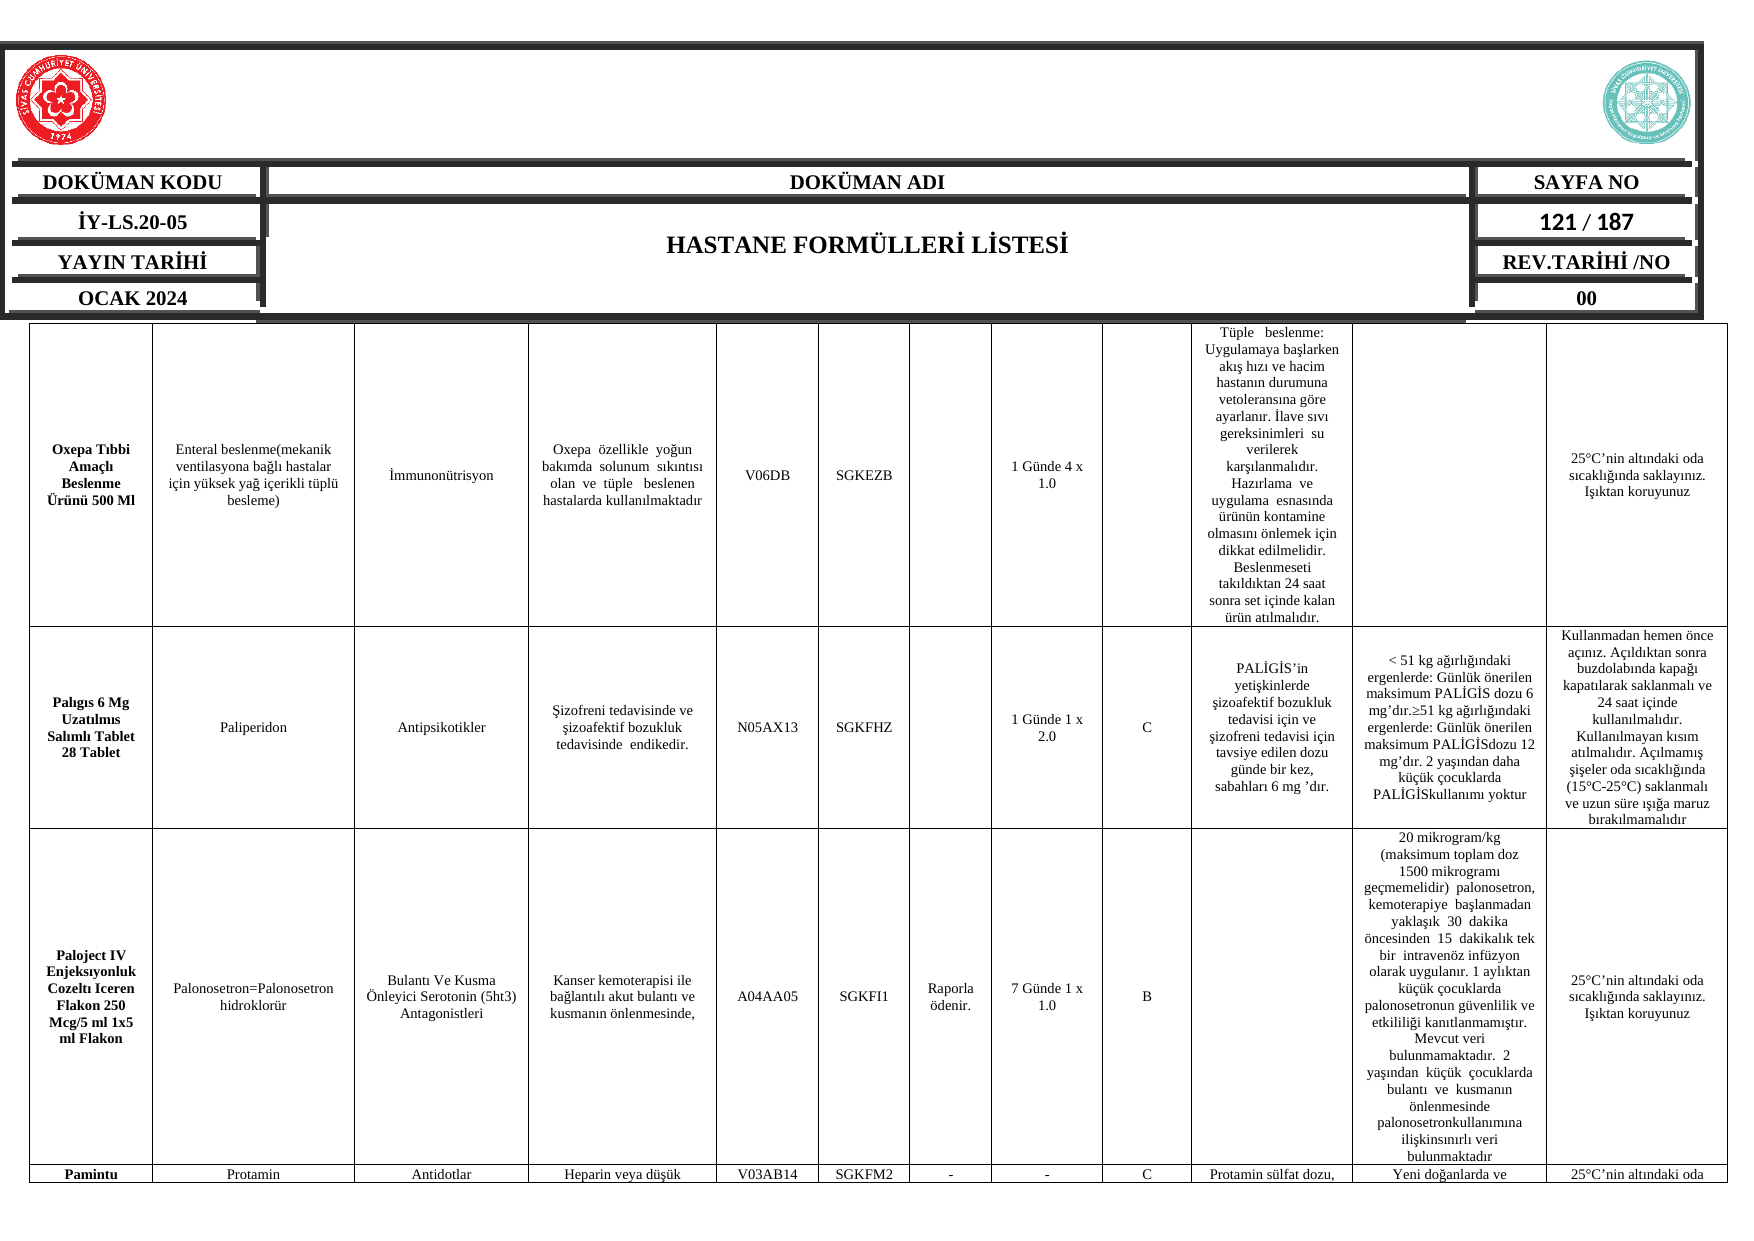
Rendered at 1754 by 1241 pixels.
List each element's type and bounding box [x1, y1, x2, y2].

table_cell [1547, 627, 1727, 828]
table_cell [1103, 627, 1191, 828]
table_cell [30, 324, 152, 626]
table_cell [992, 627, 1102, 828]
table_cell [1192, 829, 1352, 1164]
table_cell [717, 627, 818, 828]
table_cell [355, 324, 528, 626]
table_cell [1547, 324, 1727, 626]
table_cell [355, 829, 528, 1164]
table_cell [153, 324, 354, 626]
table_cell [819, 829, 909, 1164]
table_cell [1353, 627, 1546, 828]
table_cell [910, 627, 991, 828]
picture [13, 53, 108, 146]
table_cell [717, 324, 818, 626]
picture [1598, 58, 1694, 149]
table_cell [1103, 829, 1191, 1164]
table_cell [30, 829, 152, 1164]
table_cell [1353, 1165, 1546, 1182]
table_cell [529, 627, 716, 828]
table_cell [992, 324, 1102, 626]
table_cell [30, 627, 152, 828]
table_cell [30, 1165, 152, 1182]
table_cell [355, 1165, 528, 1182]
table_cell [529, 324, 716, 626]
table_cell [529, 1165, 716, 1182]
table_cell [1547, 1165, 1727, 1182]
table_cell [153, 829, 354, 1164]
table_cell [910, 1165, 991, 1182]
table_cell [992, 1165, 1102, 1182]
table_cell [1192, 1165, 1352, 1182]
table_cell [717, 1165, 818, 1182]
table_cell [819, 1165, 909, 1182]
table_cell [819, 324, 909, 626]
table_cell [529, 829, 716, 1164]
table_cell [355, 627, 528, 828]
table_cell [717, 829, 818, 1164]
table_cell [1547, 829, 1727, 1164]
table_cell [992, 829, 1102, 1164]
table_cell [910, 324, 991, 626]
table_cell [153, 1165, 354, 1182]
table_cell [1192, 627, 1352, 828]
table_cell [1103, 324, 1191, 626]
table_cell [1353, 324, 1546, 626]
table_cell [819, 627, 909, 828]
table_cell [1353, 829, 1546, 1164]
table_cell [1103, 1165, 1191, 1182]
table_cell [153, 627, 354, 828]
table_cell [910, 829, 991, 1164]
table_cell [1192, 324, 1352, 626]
